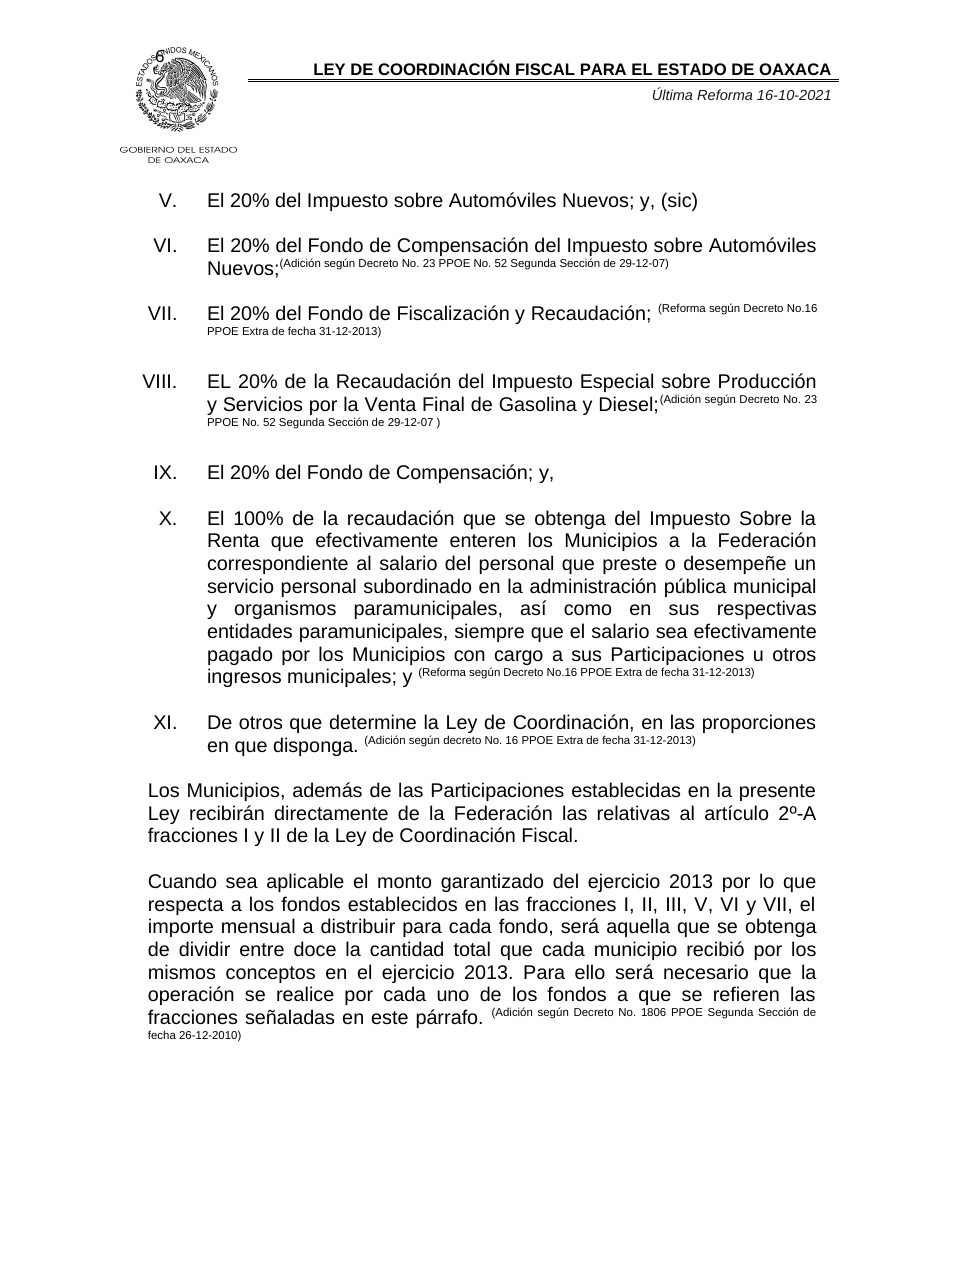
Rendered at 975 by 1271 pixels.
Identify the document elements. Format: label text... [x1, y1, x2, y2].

list El 20% del Fondo de Compensación; y, [177, 461, 817, 484]
text Los Municipios, además de las Participaciones establecidas en la presente Ley recibirán directamente de la Federación las relativas al artículo 2º-A fracciones I y II de la Ley de Coordinación Fiscal. [148, 779, 817, 847]
list EL 20% de la Recaudación del Impuesto Especial sobre Producción y Servicios por la Venta Final de Gasolina y Diesel;(Adición según Decreto No. 23 PPOE No. 52 Segunda Sección de 29-12-07 ) [177, 370, 817, 438]
list El 20% del Impuesto sobre Automóviles Nuevos; y, (sic) [177, 188, 817, 211]
picture [117, 44, 240, 166]
text Cuando sea aplicable el monto garantizado del ejercicio 2013 por lo que respecta a los fondos establecidos en las fracciones I, II, III, V, VI y VII, el importe mensual a distribuir para cada fondo, será aquella que se obtenga de dividir entre doce la cantidad total que cada municipio recibió por los mismos conceptos en el ejercicio 2013. Para ello será necesario que la operación se realice por cada uno de los fondos a que se refieren las fracciones señaladas en este párrafo. (Adición según Decreto No. 1806 PPOE Segunda Sección de fecha 26-12-2010) [148, 870, 817, 1051]
list El 20% del Fondo de Compensación del Impuesto sobre Automóviles Nuevos;(Adición según Decreto No. 23 PPOE No. 52 Segunda Sección de 29-12-07) [177, 234, 817, 279]
list De otros que determine la Ley de Coordinación, en las proporciones en que disponga. (Adición según decreto No. 16 PPOE Extra de fecha 31-12-2013) [177, 711, 817, 756]
list El 100% de la recaudación que se obtenga del Impuesto Sobre la Renta que efectivamente enteren los Municipios a la Federación correspondiente al salario del personal que preste o desempeñe un servicio personal subordinado en la administración pública municipal y organismos paramunicipales, así como en sus respectivas entidades paramunicipales, siempre que el salario sea efectivamente pagado por los Municipios con cargo a sus Participaciones u otros ingresos municipales; y (Reforma según Decreto No.16 PPOE Extra de fecha 31-12-2013) [177, 506, 817, 688]
list El 20% del Fondo de Fiscalización y Recaudación; (Reforma según Decreto No.16 PPOE Extra de fecha 31-12-2013) [177, 302, 817, 347]
